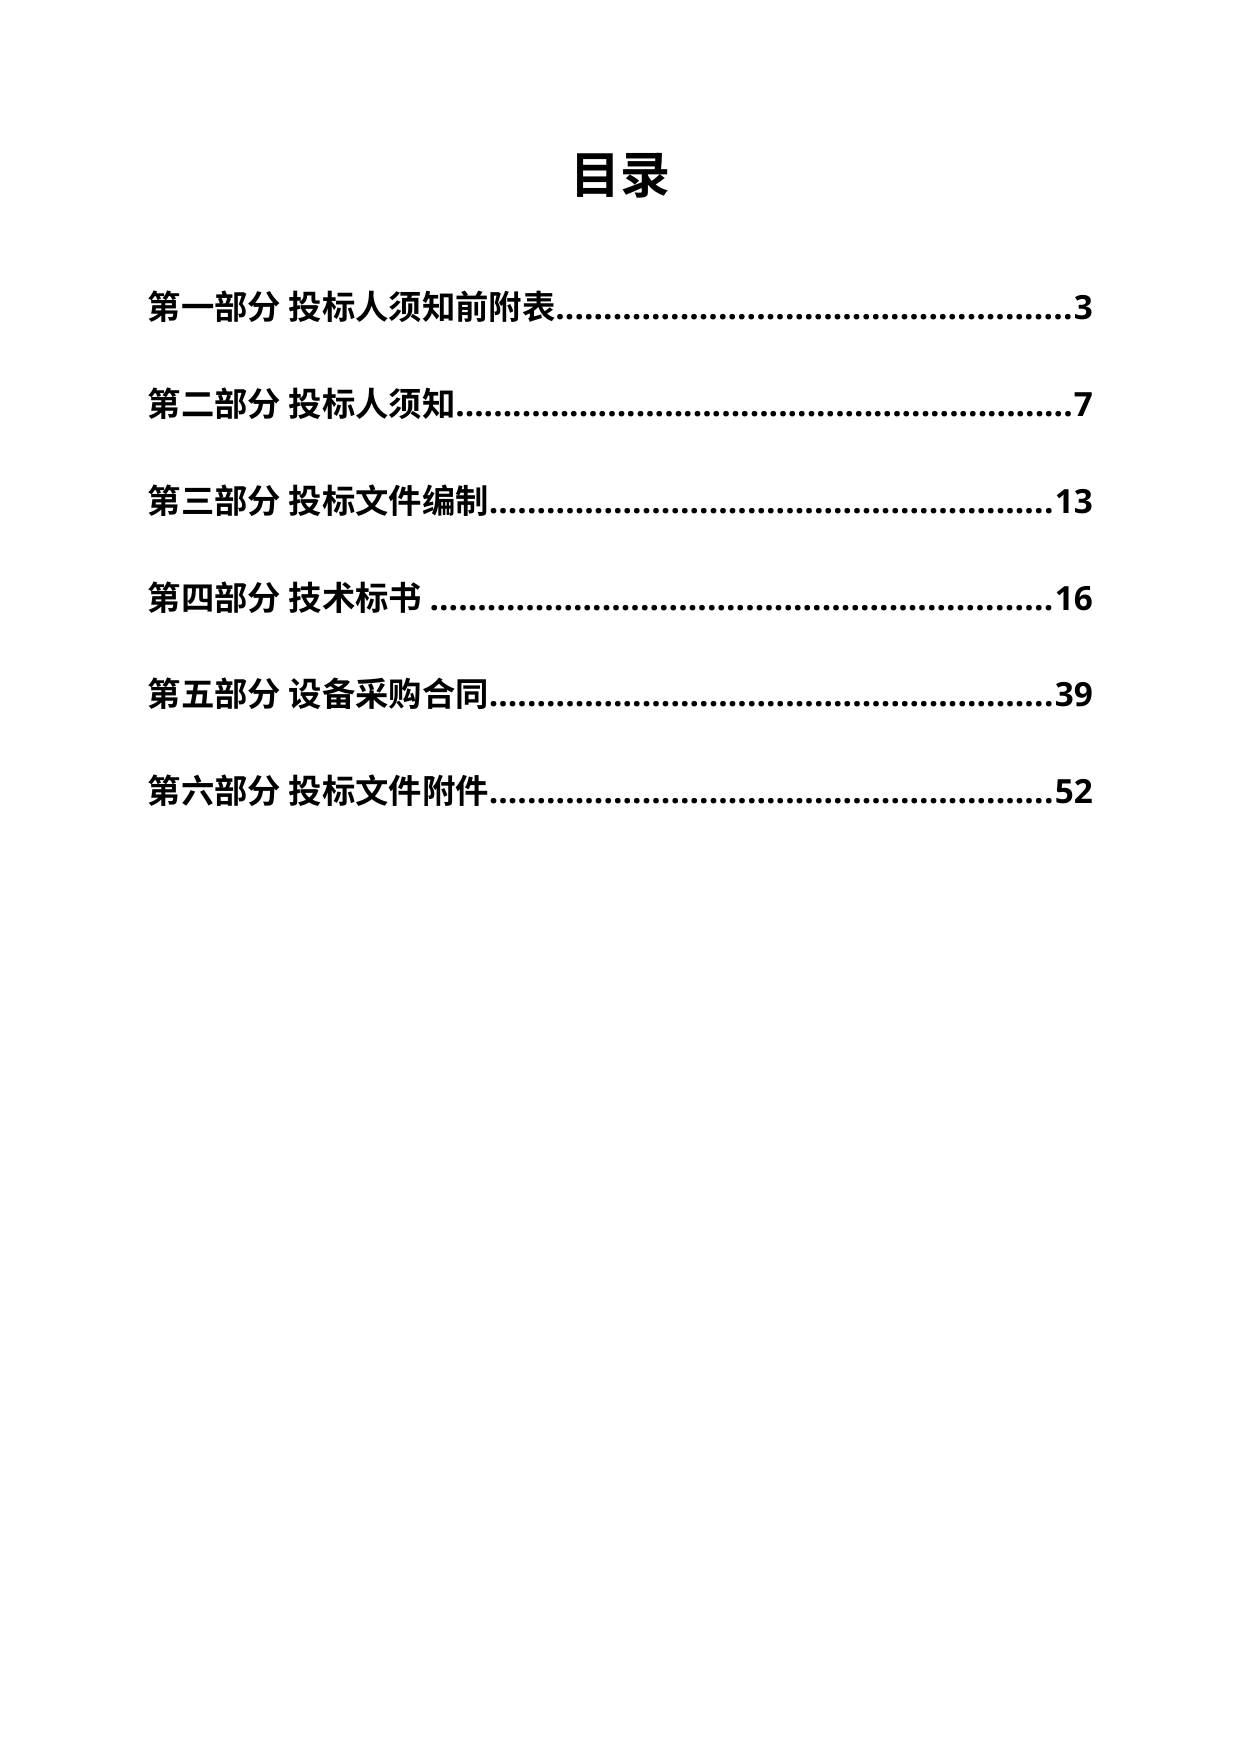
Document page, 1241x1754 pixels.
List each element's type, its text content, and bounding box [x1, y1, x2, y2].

text 第三部分 投标文件编制 13 [148, 474, 1092, 523]
text 第一部分 投标人须知前附表 3 [148, 281, 1092, 329]
text 第二部分 投标人须知 7 [148, 377, 1092, 426]
text 目录 [148, 136, 1092, 208]
text 第五部分 设备采购合同 39 [148, 668, 1092, 717]
text 第六部分 投标文件附件 52 [148, 765, 1092, 813]
text 第四部分 技术标书 16 [148, 571, 1092, 620]
